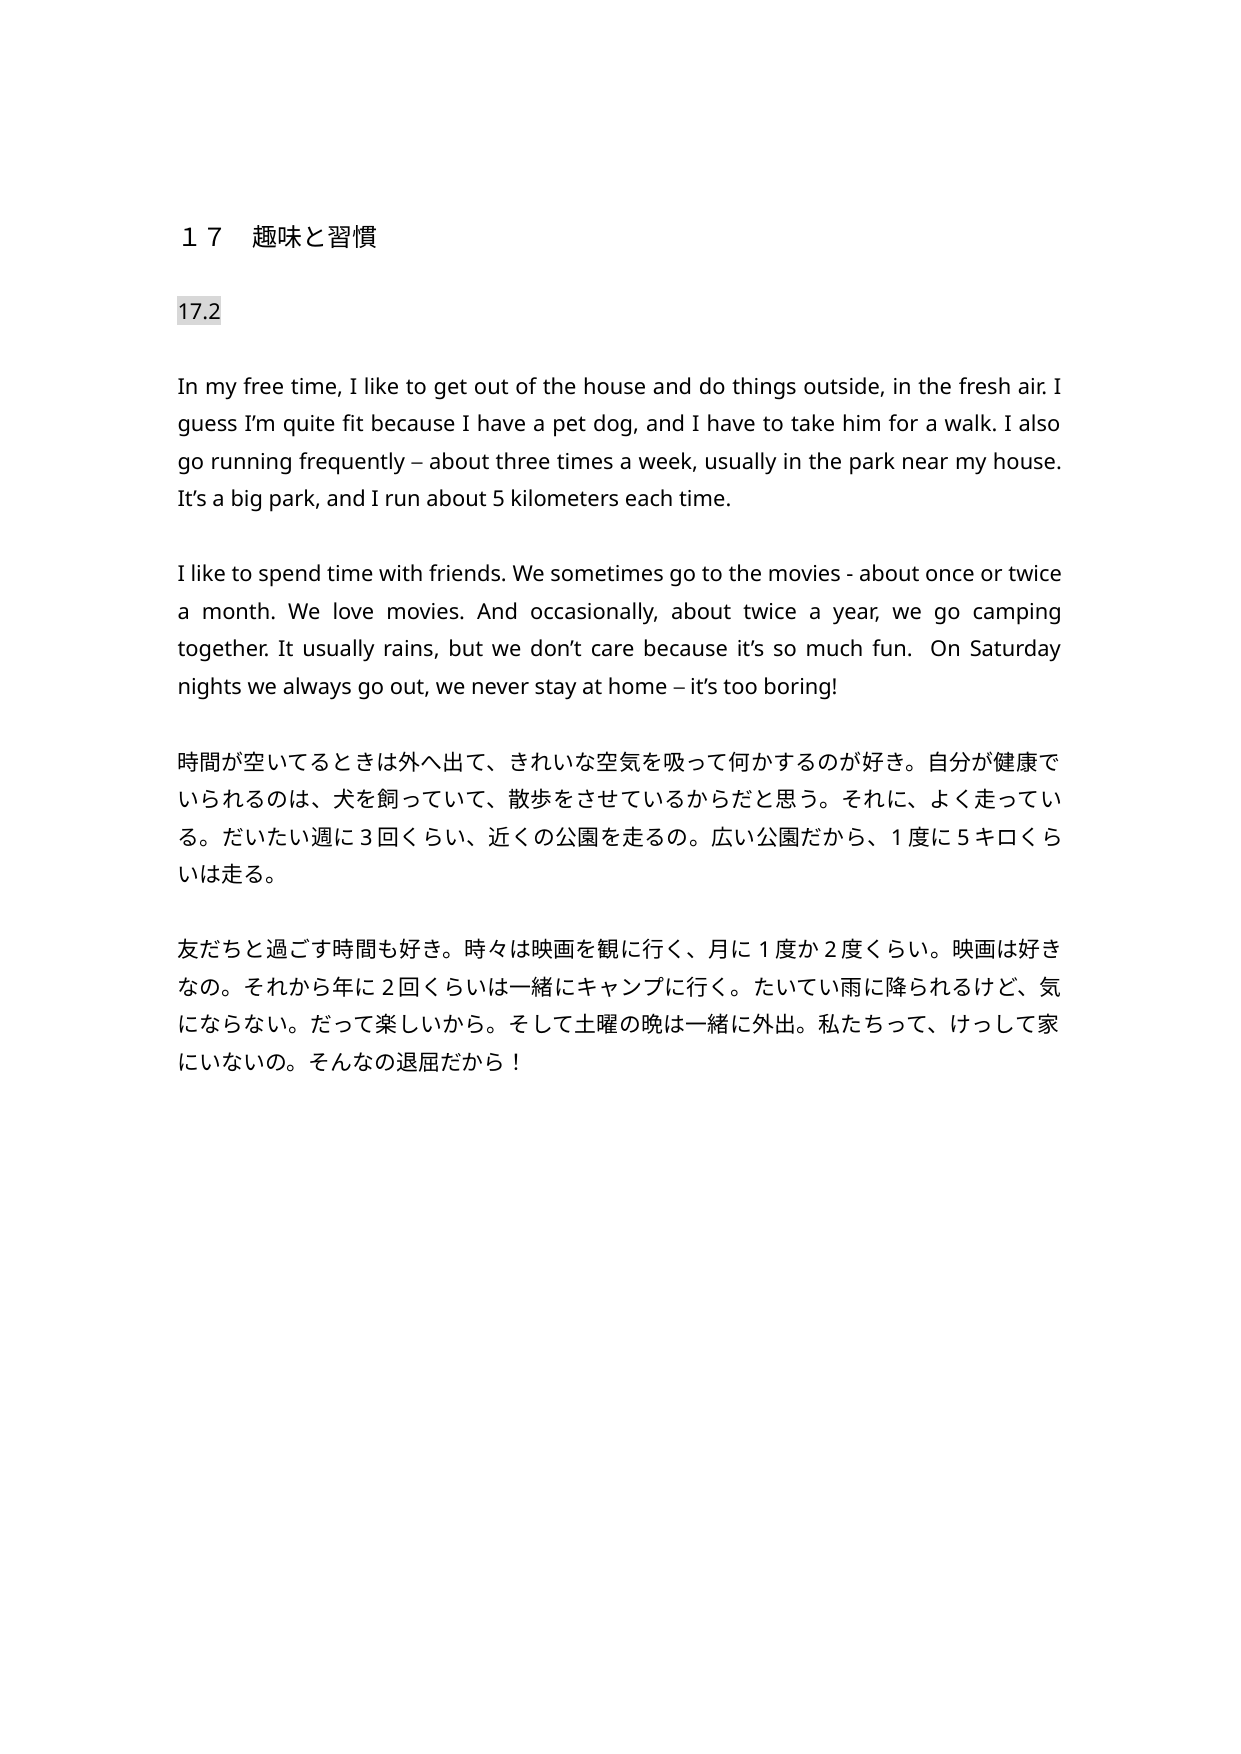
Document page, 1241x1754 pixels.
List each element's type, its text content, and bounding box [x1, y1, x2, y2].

text 17.2 [177, 292, 1063, 329]
text I like to spend time with friends. We sometimes go to the movies - about once or twice a month. We love movies. And occasionally, about twice a year, we go camping together. It usually rains, but we don’t care because it’s so much fun. On Saturday nights we always go out, we never stay at home – it’s too boring! [177, 554, 1063, 704]
text In my free time, I like to get out of the house and do things outside, in the fresh air. I guess I’m quite fit because I have a pet dog, and I have to take him for a walk. I also go running frequently – about three times a week, usually in the park near my house. It’s a big park, and I run about 5 kilometers each time. [177, 367, 1063, 517]
text 時間が空いてるときは外へ出て、きれいな空気を吸って何かするのが好き。自分が健康でいられるのは、犬を飼っていて、散歩をさせているからだと思う。それに、よく走っている。だいたい週に3回くらい、近くの公園を走るの。広い公園だから、1度に5キロくらいは走る。 [177, 742, 1063, 892]
text 友だちと過ごす時間も好き。時々は映画を観に行く、月に1度か2度くらい。映画は好きなの。それから年に2回くらいは一緒にキャンプに行く。たいてい雨に降られるけど、気にならない。だって楽しいから。そして土曜の晩は一緒に外出。私たちって、けっして家にいないの。そんなの退屈だから！ [177, 929, 1063, 1079]
text １７ 趣味と習慣 [177, 217, 1063, 254]
